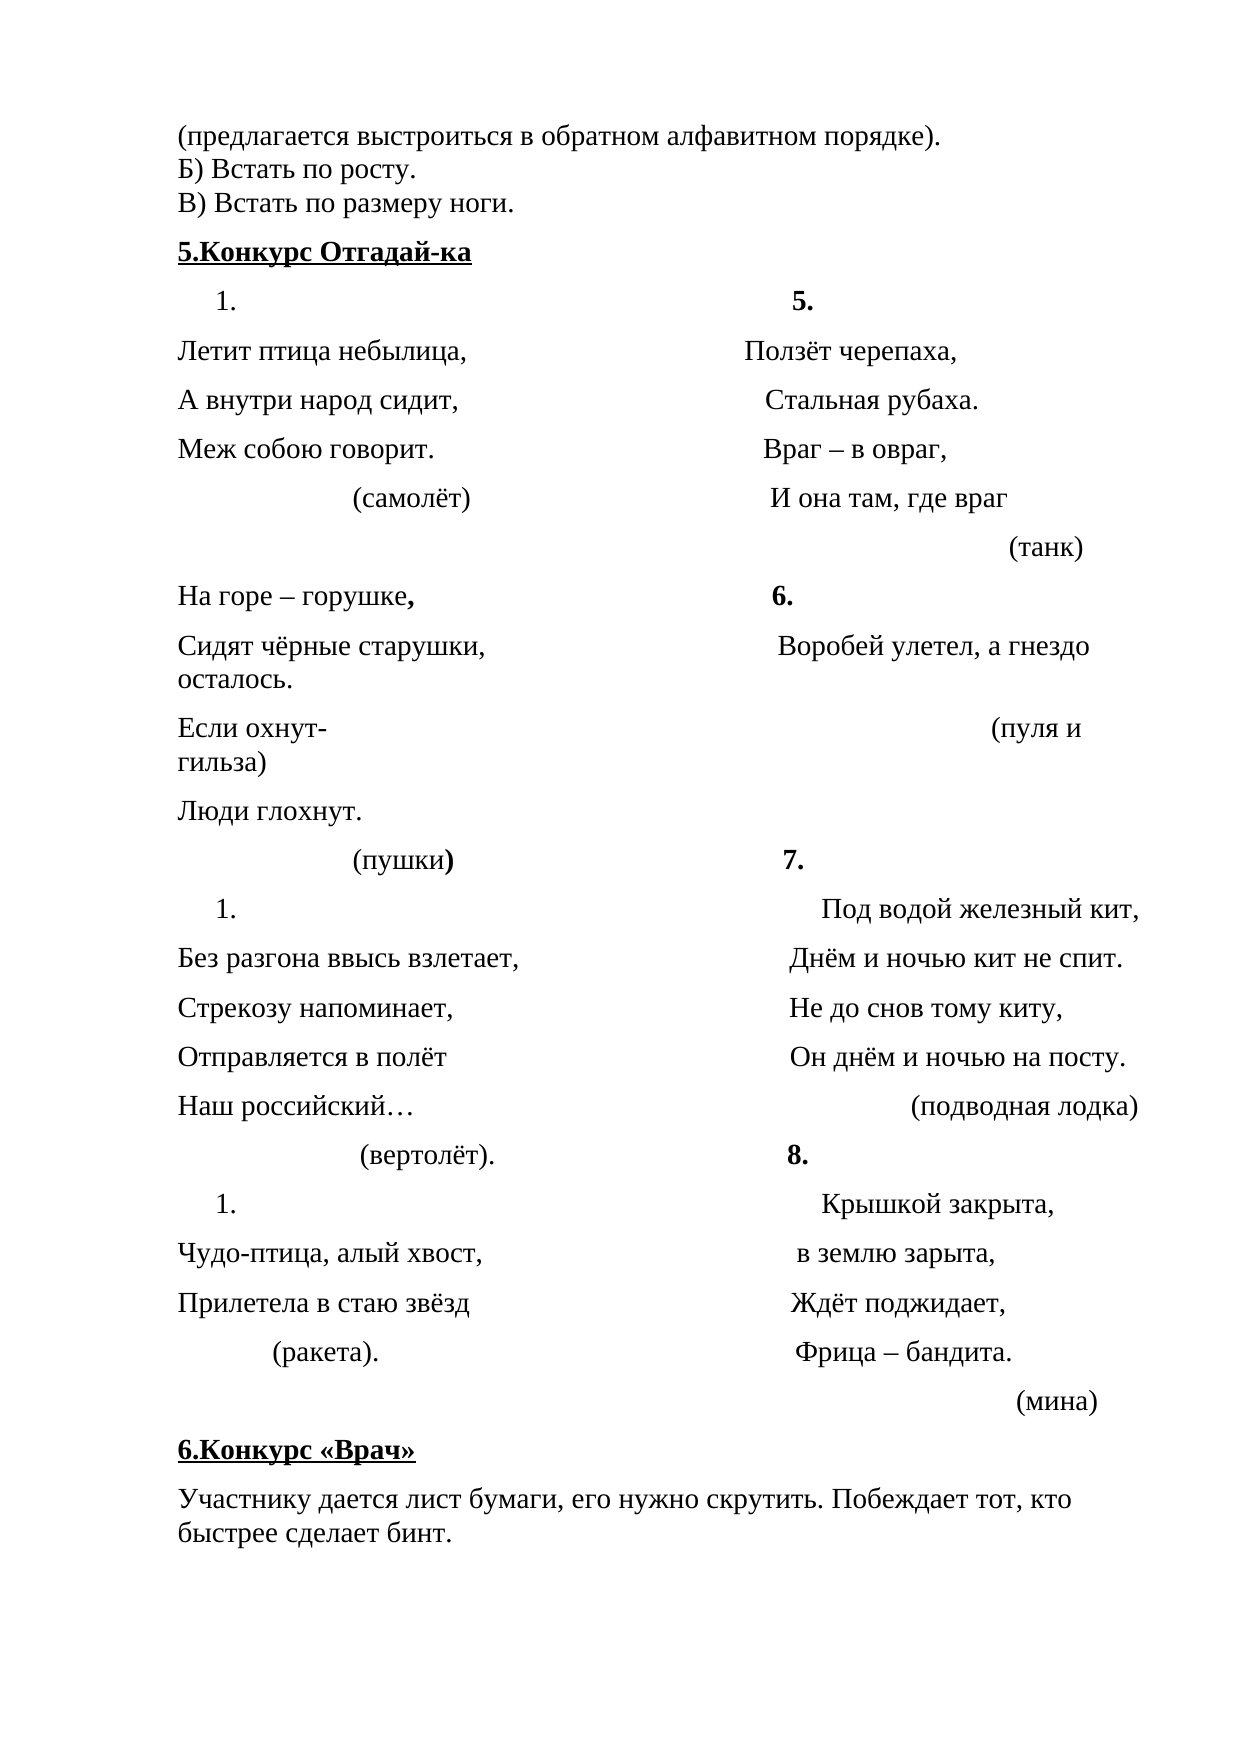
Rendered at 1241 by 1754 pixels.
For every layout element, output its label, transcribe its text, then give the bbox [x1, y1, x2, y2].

text (самолёт) И она там, где враг [177, 480, 1152, 514]
text Чудо-птица, алый хвост, в землю зарыта, [177, 1236, 1152, 1269]
text На горе – горушке, 6. [177, 578, 1152, 612]
text (пушки) 7. [177, 842, 1152, 876]
list 5. [215, 283, 1152, 317]
text Летит птица небылица, Ползёт черепаха, [177, 333, 1152, 366]
text Меж собою говорит. Враг – в овраг, [177, 431, 1152, 464]
text Без разгона ввысь взлетает, Днём и ночью кит не спит. [177, 941, 1152, 974]
text Стрекозу напоминает, Не до снов тому киту, [177, 990, 1152, 1023]
list Крышкой закрыта, [215, 1186, 1152, 1220]
text 5.Конкурс Отгадай-ка [177, 234, 1152, 268]
text Прилетела в стаю звёзд Ждёт поджидает, [177, 1285, 1152, 1318]
text (ракета). Фрица – бандита. [177, 1334, 1152, 1367]
text (мина) [177, 1383, 1152, 1417]
text Отправляется в полёт Он днём и ночью на посту. [177, 1039, 1152, 1072]
text (вертолёт). 8. [177, 1137, 1152, 1171]
text Сидят чёрные старушки, Воробей улетел, а гнездо осталось. [177, 628, 1152, 695]
text 6.Конкурс «Врач» [177, 1432, 1152, 1466]
text Люди глохнут. [177, 793, 1152, 827]
text Если охнут- (пуля и гильза) [177, 710, 1152, 777]
text Наш российский… (подводная лодка) [177, 1088, 1152, 1122]
text А внутри народ сидит, Стальная рубаха. [177, 382, 1152, 415]
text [177, 118, 1152, 219]
text (танк) [177, 529, 1152, 563]
text Участнику дается лист бумаги, его нужно скрутить. Побеждает тот, кто быстрее сделает бинт. [177, 1481, 1152, 1548]
list Под водой железный кит, [215, 891, 1152, 925]
